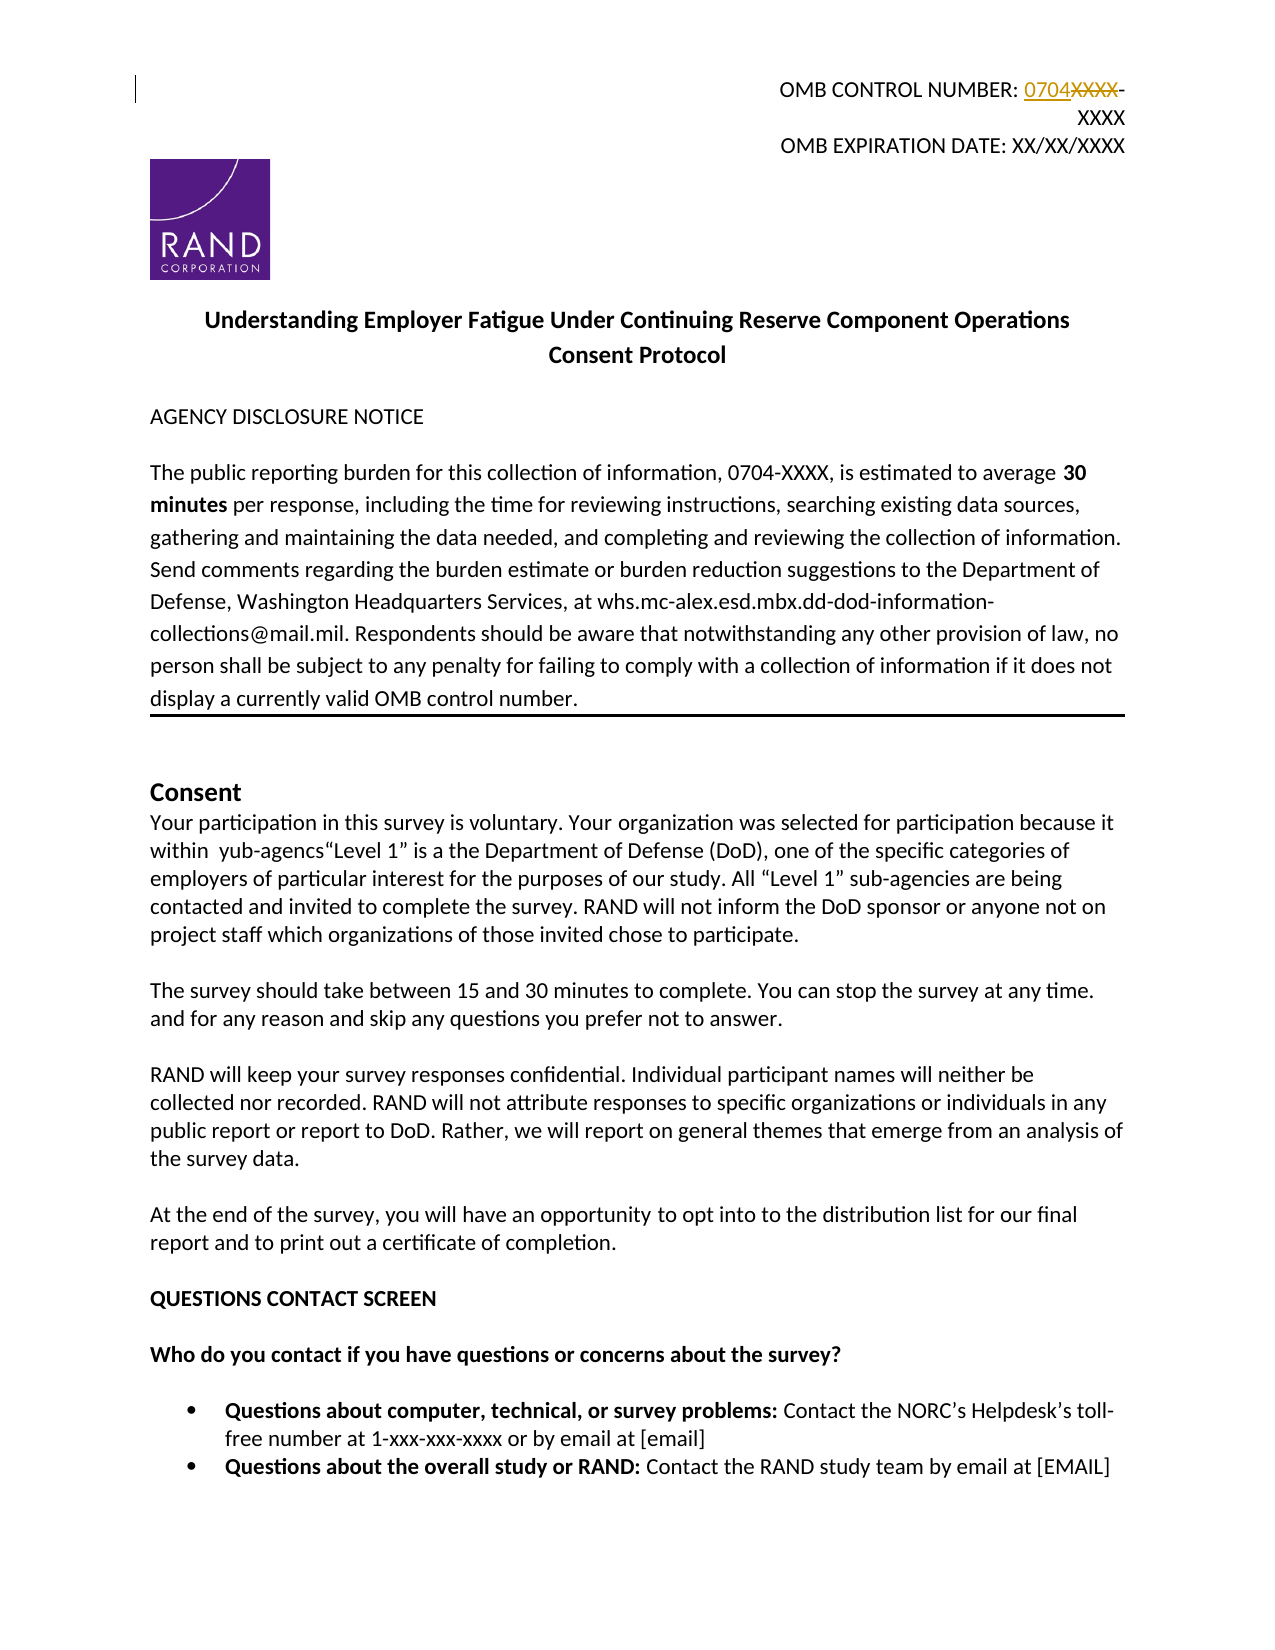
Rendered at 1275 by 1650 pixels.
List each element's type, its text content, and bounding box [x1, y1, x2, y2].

text Your participation in this survey is voluntary. Your organization was selected for participation because it within yub-agencs“Level 1” is a the Department of Defense (DoD), one of the specific categories of employers of particular interest for the purposes of our study. All “Level 1” sub-agencies are being contacted and invited to complete the survey. RAND will not inform the DoD sponsor or anyone not on project staff which organizations of those invited chose to participate. [150, 808, 1125, 948]
text At the end of the survey, you will have an opportunity to opt into to the distribution list for our final report and to print out a certificate of completion. [150, 1200, 1125, 1256]
text AGENCY DISCLOSURE NOTICE [150, 402, 1125, 430]
text Understanding Employer Fatigue Under Continuing Reserve Component Operations [150, 304, 1125, 335]
picture [150, 159, 271, 280]
text QUESTIONS CONTACT SCREEN [150, 1284, 1125, 1312]
text Who do you contact if you have questions or concerns about the survey? [150, 1340, 1125, 1368]
text Consent [150, 775, 1125, 808]
text RAND will keep your survey responses confidential. Individual participant names will neither be collected nor recorded. RAND will not attribute responses to specific organizations or individuals in any public report or report to DoD. Rather, we will report on general themes that emerge from an analysis of the survey data. [150, 1060, 1125, 1172]
list Questions about computer, technical, or survey problems: Contact the NORC’s Helpdesk’s toll-free number at 1-xxx-xxx-xxxx or by email at [email] [187, 1396, 1125, 1452]
list Questions about the overall study or RAND: Contact the RAND study team by email at [EMAIL] [187, 1452, 1125, 1481]
text The survey should take between 15 and 30 minutes to complete. You can stop the survey at any time. and for any reason and skip any questions you prefer not to answer. [150, 976, 1125, 1032]
text Consent Protocol [150, 339, 1125, 370]
text The public reporting burden for this collection of information, 0704-XXXX, is estimated to average 30 minutes per response, including the time for reviewing instructions, searching existing data sources, gathering and maintaining the data needed, and completing and reviewing the collection of information. Send comments regarding the burden estimate or burden reduction suggestions to the Department of Defense, Washington Headquarters Services, at whs.mc-alex.esd.mbx.dd-dod-information-collections@mail.mil. Respondents should be aware that notwithstanding any other provision of law, no person shall be subject to any penalty for failing to comply with a collection of information if it does not display a currently valid OMB control number. [150, 458, 1125, 714]
